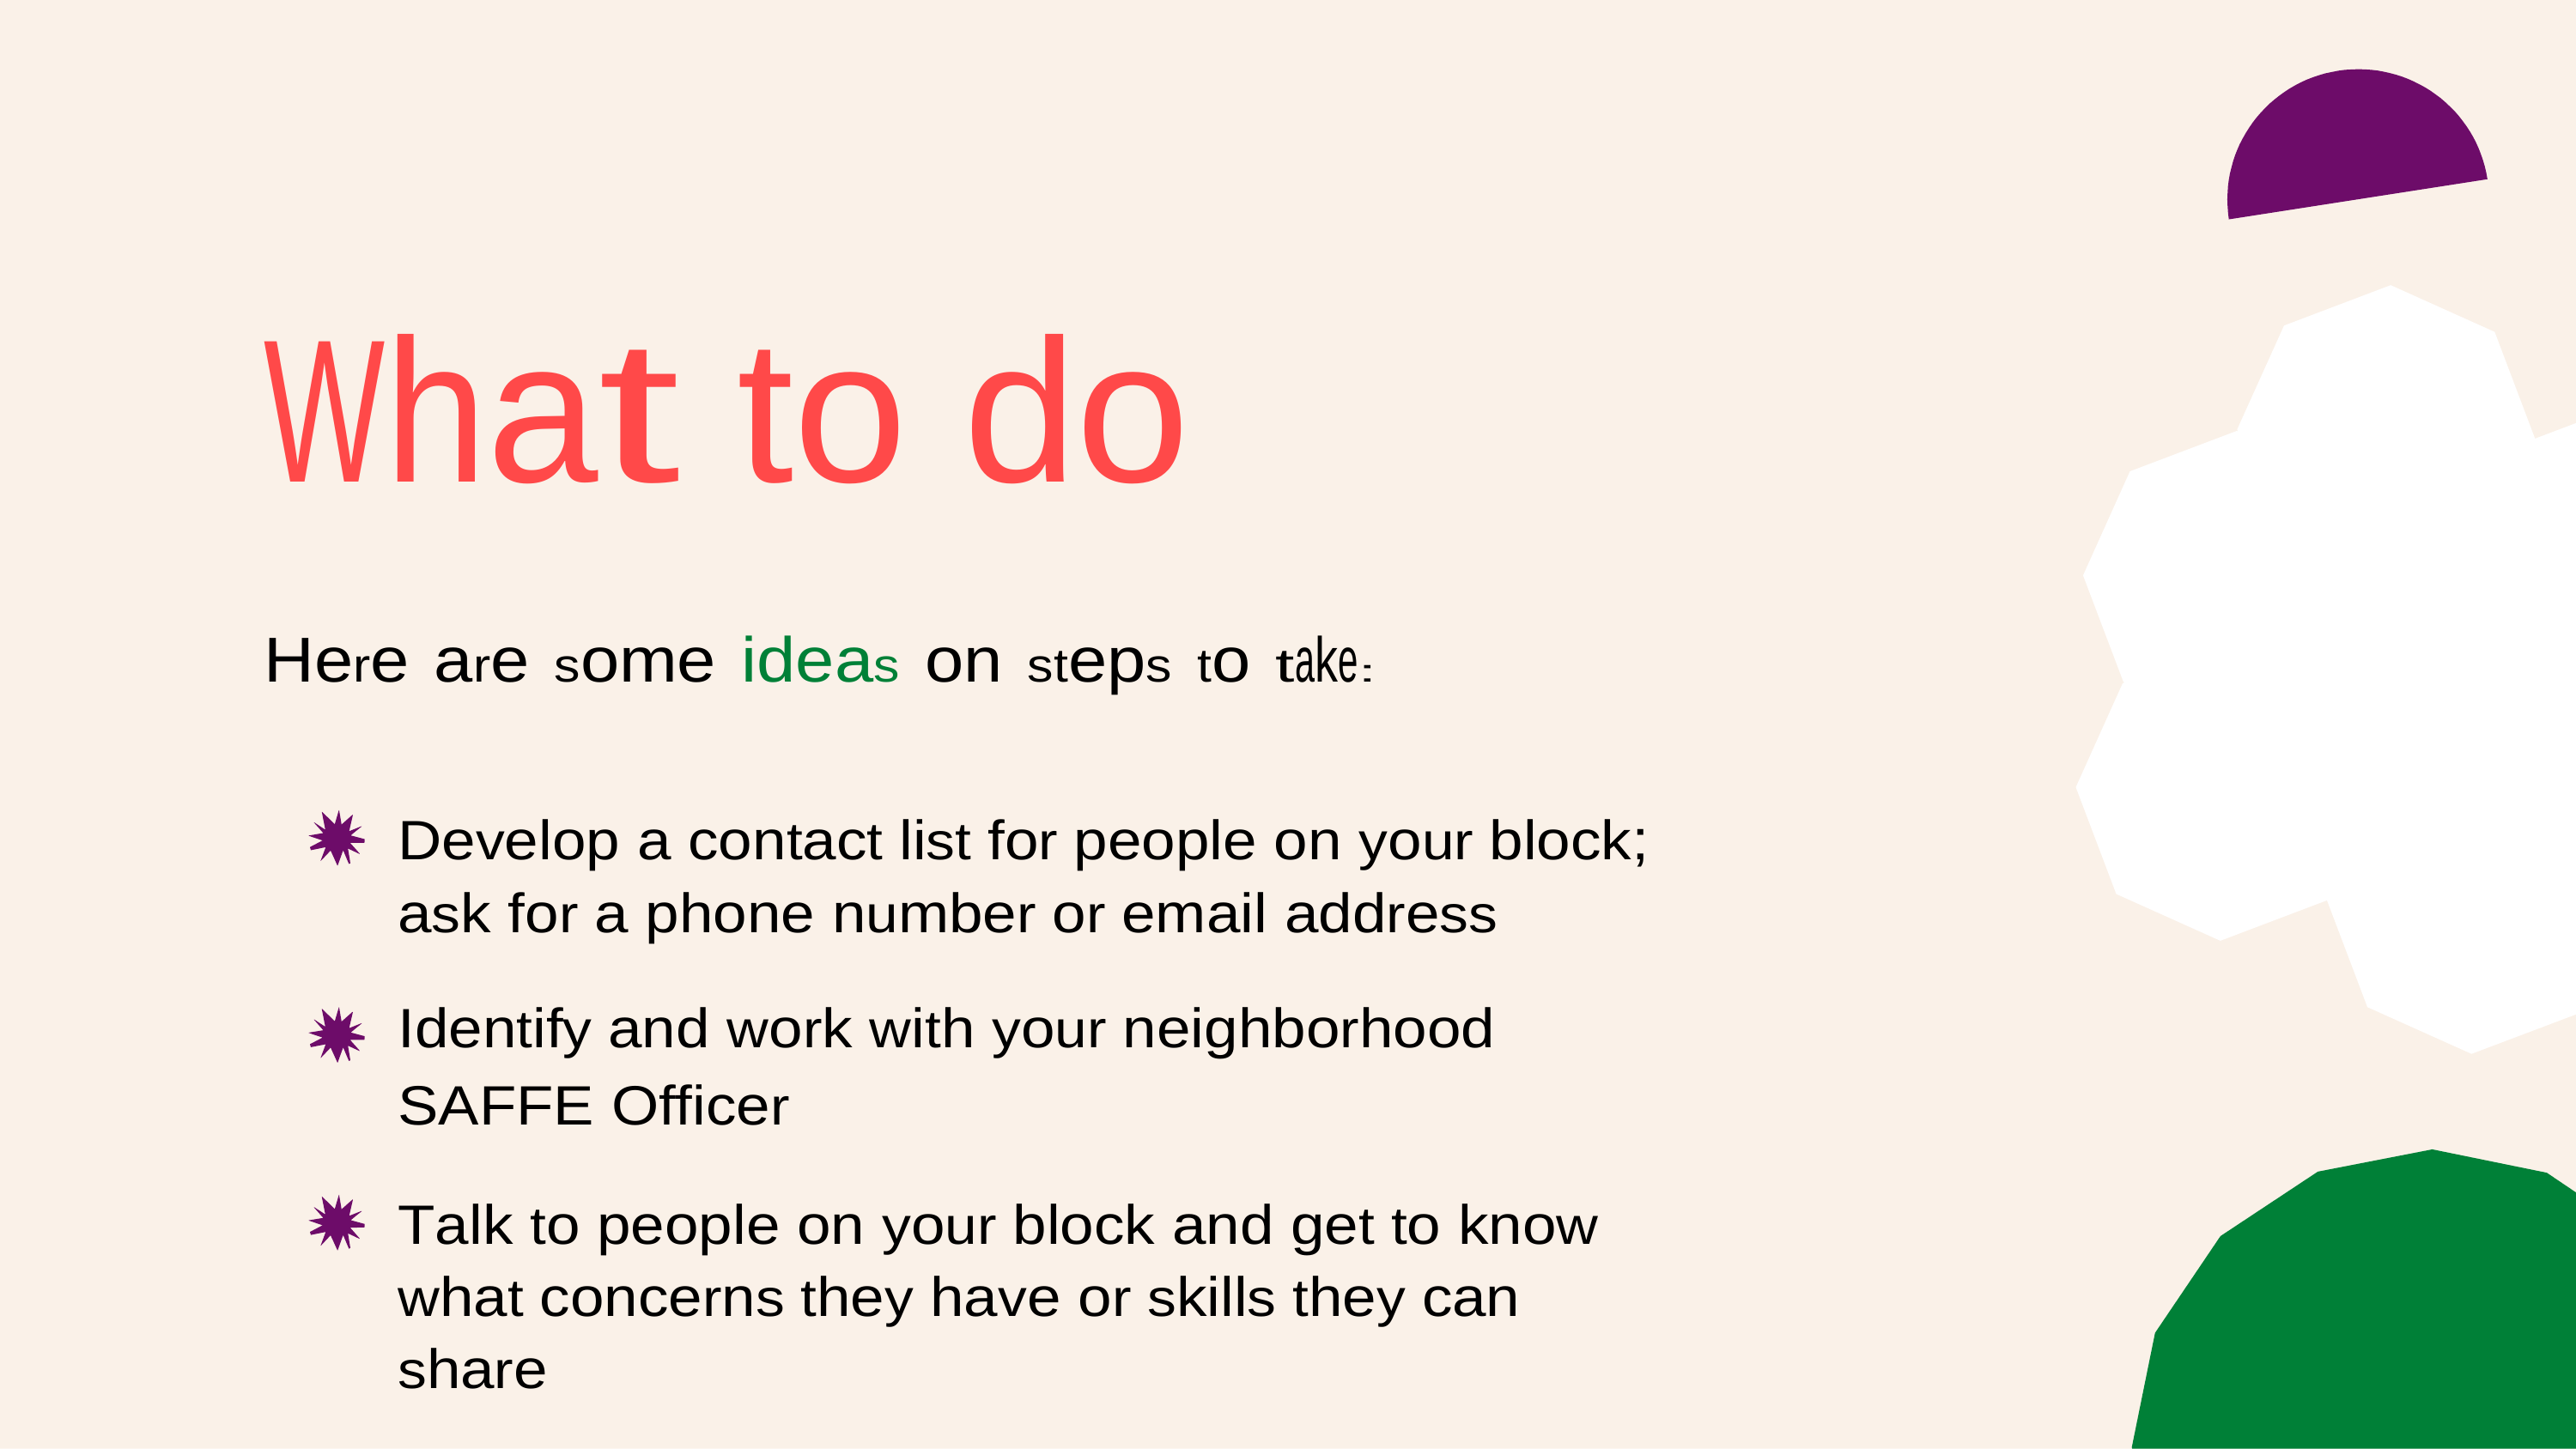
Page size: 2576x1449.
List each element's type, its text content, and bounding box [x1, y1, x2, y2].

text Identify and work with your neighborhood SAFFE Officer [398, 996, 1650, 1137]
text Develop a contact list for people on your block; ask for a phone number or email address [398, 806, 1650, 944]
text Talk to people on your block and get to know what concerns they have or skills they can share [398, 1192, 1650, 1400]
text Here are some ideas on steps to take: [264, 622, 2123, 695]
subtitle What to do [264, 290, 2306, 524]
